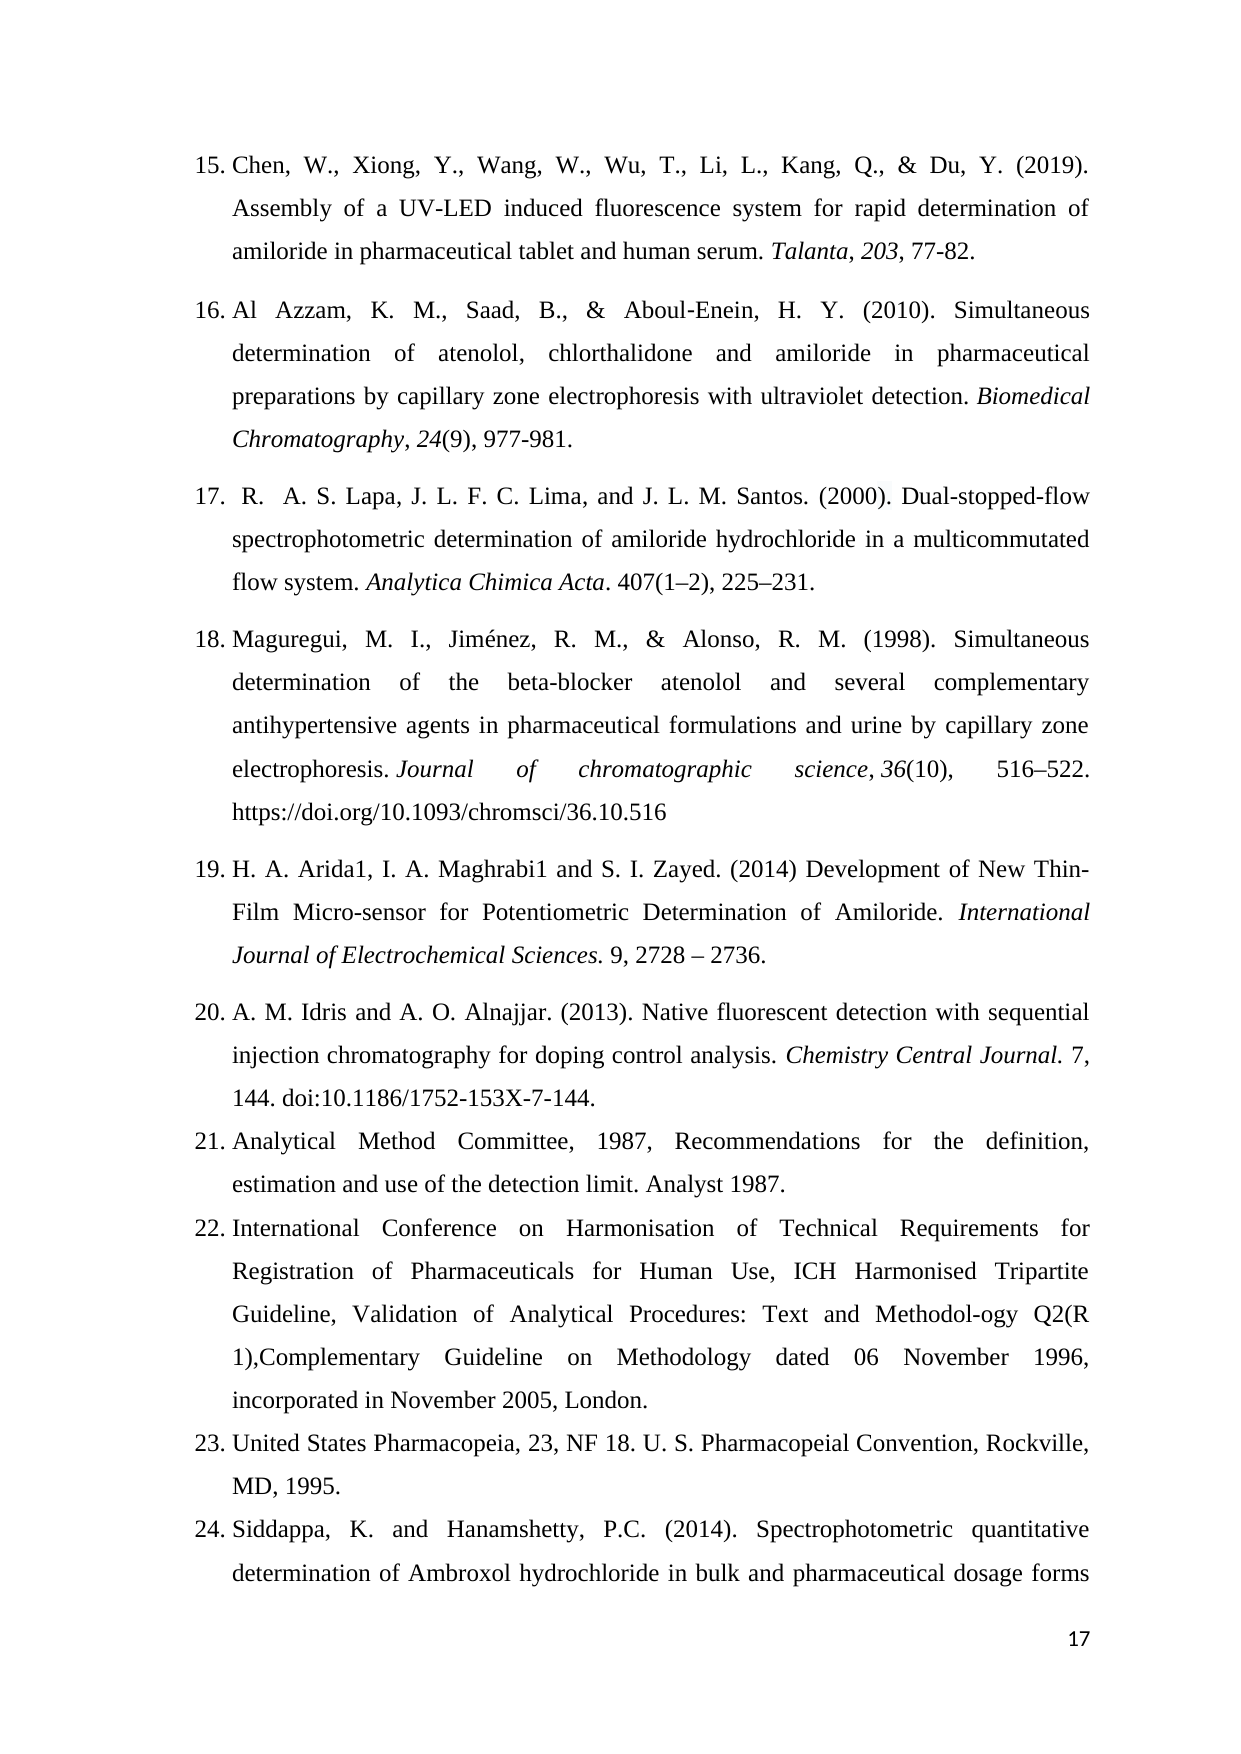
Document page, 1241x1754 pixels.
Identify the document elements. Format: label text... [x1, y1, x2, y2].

list United States Pharmacopeia, 23, NF 18. U. S. Pharmacopeial Convention, Rockville, MD, 1995. [194, 1428, 1090, 1500]
list R. A. S. Lapa, J. L. F. C. Lima, and J. L. M. Santos. (2000). Dual-stopped-flow spectrophotometric determination of amiloride hydrochloride in a multicommutated flow system. Analytica Chimica Acta. 407(1–2), 225–231. [194, 481, 1090, 596]
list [194, 1514, 1090, 1586]
list Maguregui, M. I., Jiménez, R. M., & Alonso, R. M. (1998). Simultaneous determination of the beta-blocker atenolol and several complementary antihypertensive agents in pharmaceutical formulations and urine by capillary zone electrophoresis. Journal of chromatographic science, 36(10), 516–522. https://doi.org/10.1093/chromsci/36.10.516 [194, 624, 1090, 826]
list Al Azzam, K. M., Saad, B., & Aboul‐Enein, H. Y. (2010). Simultaneous determination of atenolol, chlorthalidone and amiloride in pharmaceutical preparations by capillary zone electrophoresis with ultraviolet detection. Biomedical Chromatography, 24(9), 977-981. [194, 293, 1090, 453]
list A. M. Idris and A. O. Alnajjar. (2013). Native fluorescent detection with sequential injection chromatography for doping control analysis. Chemistry Central Journal. 7, 144. doi:10.1186/1752-153X-7-144. [194, 997, 1090, 1112]
list H. A. Arida1, I. A. Maghrabi1 and S. I. Zayed. (2014) Development of New Thin-Film Micro-sensor for Potentiometric Determination of Amiloride. International Journal of Electrochemical Sciences. 9, 2728 – 2736. [194, 854, 1090, 969]
list Chen, W., Xiong, Y., Wang, W., Wu, T., Li, L., Kang, Q., & Du, Y. (2019). Assembly of a UV-LED induced fluorescence system for rapid determination of amiloride in pharmaceutical tablet and human serum. Talanta, 203, 77-82. [194, 150, 1090, 265]
list International Conference on Harmonisation of Technical Requirements for Registration of Pharmaceuticals for Human Use, ICH Harmonised Tripartite Guideline, Validation of Analytical Procedures: Text and Methodol-ogy Q2(R 1),Complementary Guideline on Methodology dated 06 November 1996, incorporated in November 2005, London. [194, 1213, 1090, 1414]
list Analytical Method Committee, 1987, Recommendations for the definition, estimation and use of the detection limit. Analyst 1987. [194, 1126, 1090, 1198]
